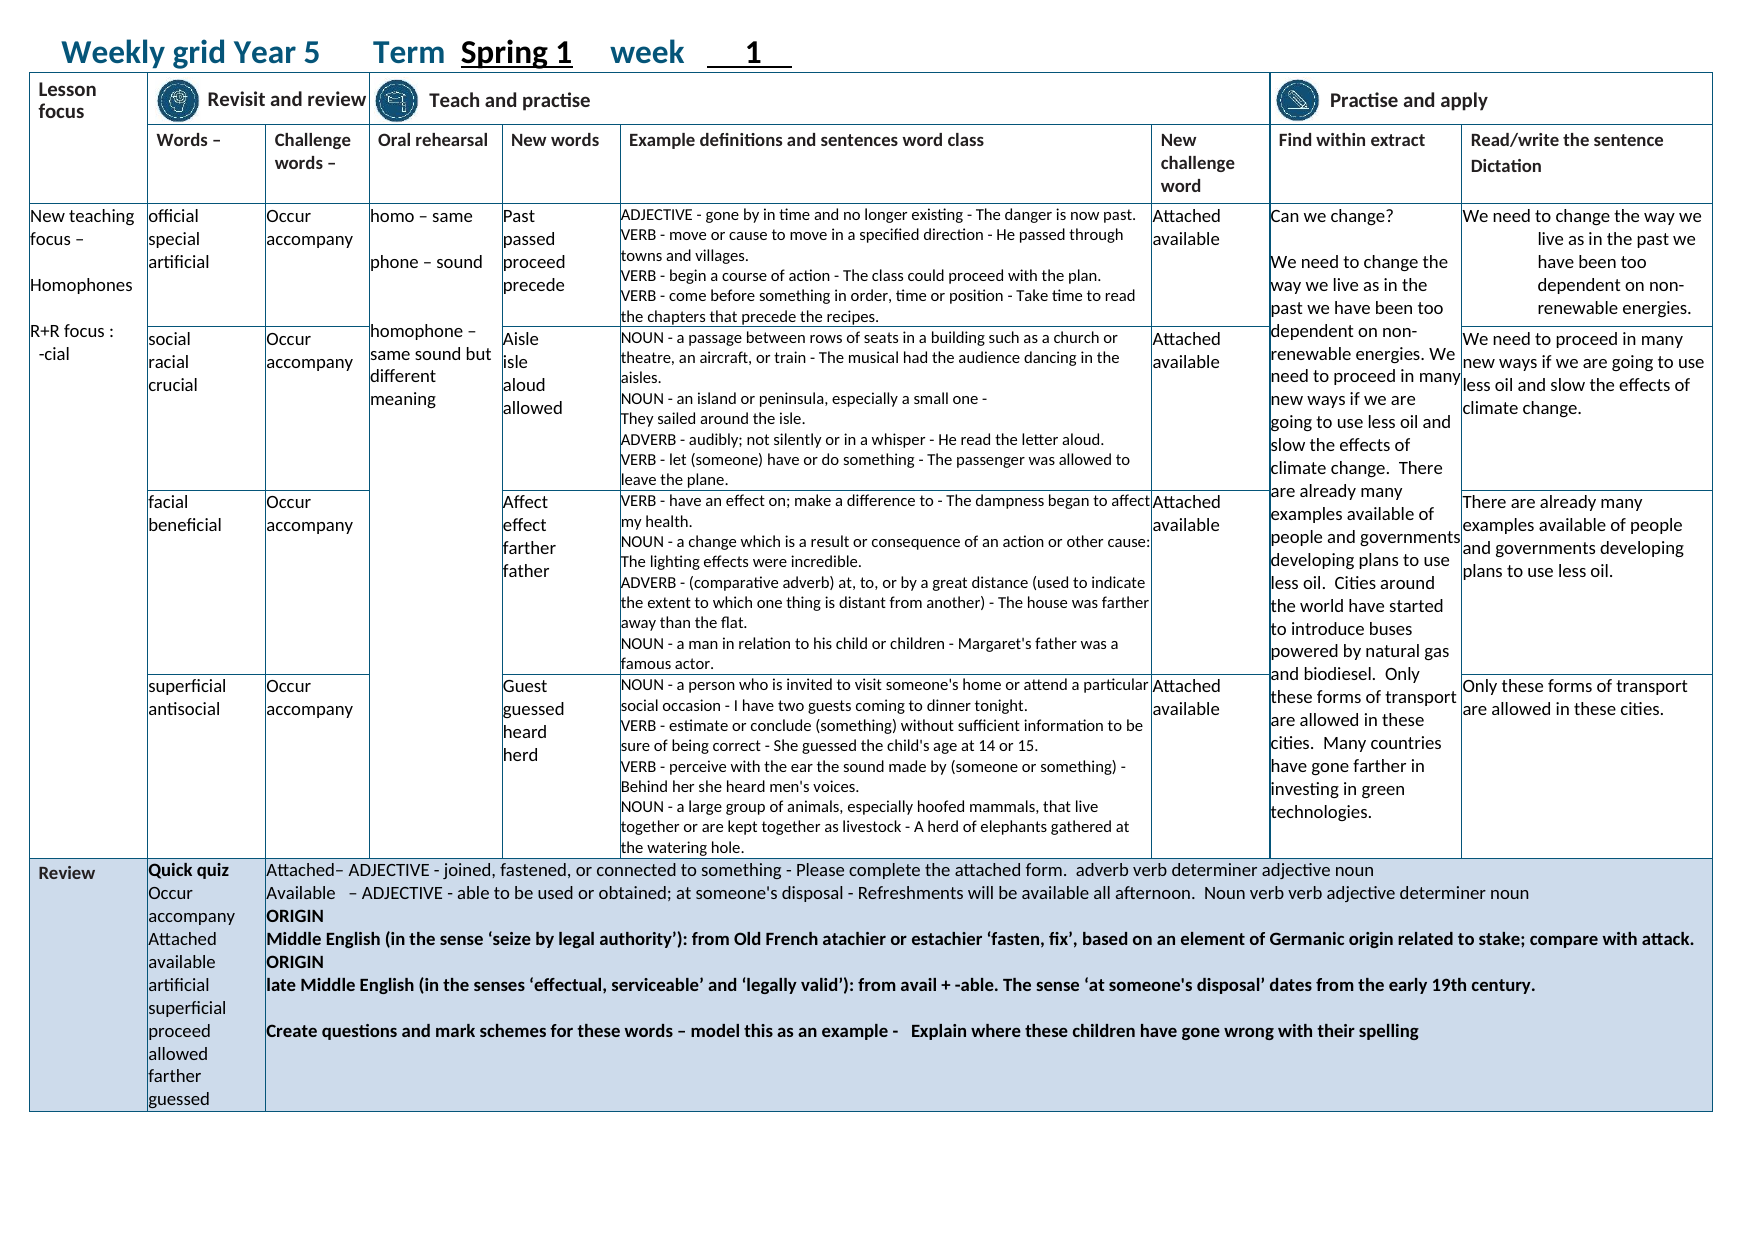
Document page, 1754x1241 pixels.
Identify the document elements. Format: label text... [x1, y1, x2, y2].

text Weekly grid Year 5 Term Spring 1 week 1 [61, 32, 1695, 72]
table_cell NOUN - a passage between rows of seats in a building such as a church or theatre, an aircraft, or train - The musical had the audience dancing in the aisles. NOUN - an island or peninsula, especially a small one - They sailed around the isle. ADVERB - audibly; not silently or in a whisper - He read the letter aloud. VERB - let (someone) have or do something - The passenger was allowed to leave the plane. [621, 327, 1151, 490]
table_header Lesson focus [30, 73, 147, 203]
table_cell We need to change the way we live as in the past we have been too dependent on non-renewable energies. [1462, 204, 1712, 326]
table_cell Past passed proceed precede [503, 204, 620, 326]
table_cell Review [30, 859, 147, 1111]
table_cell homo – same phone – sound homophone – same sound but different meaning [370, 204, 502, 857]
table_cell Example definitions and sentences word class [621, 125, 1151, 203]
table_cell Aisle isle aloud allowed [503, 327, 620, 490]
table_cell Occur accompany [266, 327, 369, 490]
table_cell Read/write the sentence Dictation [1462, 125, 1712, 203]
table_cell Can we change? We need to change the way we live as in the past we have been too dependent on non-renewable energies. We need to proceed in many new ways if we are going to use less oil and slow the effects of climate change. There are already many examples available of people and governments developing plans to use less oil. Cities around the world have started to introduce buses powered by natural gas and biodiesel. Only these forms of transport are allowed in these cities. Many countries have gone farther in investing in green technologies. [1271, 204, 1461, 857]
table_cell ADJECTIVE - gone by in time and no longer existing - The danger is now past. VERB - move or cause to move in a specified direction - He passed through towns and villages. VERB - begin a course of action - The class could proceed with the plan. VERB - come before something in order, time or position - Take time to read the chapters that precede the recipes. [621, 204, 1151, 326]
table_cell Guest guessed heard herd [503, 675, 620, 857]
table_header Practise and apply [1271, 73, 1712, 124]
table_cell Occur accompany [266, 204, 369, 326]
table_cell Attached– ADJECTIVE - joined, fastened, or connected to something - Please complete the attached form. adverb verb determiner adjective noun Available – ADJECTIVE - able to be used or obtained; at someone's disposal - Refreshments will be available all afternoon. Noun verb verb adjective determiner noun ORIGIN Middle English (in the sense ‘seize by legal authority’): from Old French atachier or estachier ‘fasten, fix’, based on an element of Germanic origin related to stake; compare with attack. ORIGIN late Middle English (in the senses ‘effectual, serviceable’ and ‘legally valid’): from avail + -able. The sense ‘at someone's disposal’ dates from the early 19th century. Create questions and mark schemes for these words – model this as an example - Explain where these children have gone wrong with their spelling [266, 859, 1712, 1111]
table_cell Words – [148, 125, 265, 203]
picture [1274, 77, 1321, 123]
picture [373, 77, 420, 123]
table_cell social racial crucial [148, 327, 265, 490]
table_cell facial beneficial [148, 491, 265, 673]
table_cell Attached available [1152, 491, 1269, 673]
table_cell official special artificial [148, 204, 265, 326]
table_cell We need to proceed in many new ways if we are going to use less oil and slow the effects of climate change. [1462, 327, 1712, 490]
table_cell VERB - have an effect on; make a difference to - The dampness began to affect my health. NOUN - a change which is a result or consequence of an action or other cause: The lighting effects were incredible. ADVERB - (comparative adverb) at, to, or by a great distance (used to indicate the extent to which one thing is distant from another) - The house was farther away than the flat. NOUN - a man in relation to his child or children - Margaret's father was a famous actor. [621, 491, 1151, 673]
table_cell New teaching focus – Homophones R+R focus : -cial [30, 204, 147, 857]
table_cell New words [503, 125, 620, 203]
table_cell Attached available [1152, 675, 1269, 857]
table_cell Attached available [1152, 327, 1269, 490]
table_cell NOUN - a person who is invited to visit someone's home or attend a particular social occasion - I have two guests coming to dinner tonight. VERB - estimate or conclude (something) without sufficient information to be sure of being correct - She guessed the child's age at 14 or 15. VERB - perceive with the ear the sound made by (someone or something) - Behind her she heard men's voices. NOUN - a large group of animals, especially hoofed mammals, that live together or are kept together as livestock - A herd of elephants gathered at the watering hole. [621, 675, 1151, 857]
table_cell Occur accompany [266, 491, 369, 673]
table_cell Attached available [1152, 204, 1269, 326]
table_cell Only these forms of transport are allowed in these cities. [1462, 675, 1712, 857]
picture [155, 77, 201, 123]
table_cell There are already many examples available of people and governments developing plans to use less oil. [1462, 491, 1712, 673]
table_header Revisit and review [148, 73, 369, 124]
table_cell Occur accompany [266, 675, 369, 857]
table_cell Quick quiz Occur accompany Attached available artificial superficial proceed allowed farther guessed [148, 859, 265, 1111]
table_cell Oral rehearsal [370, 125, 502, 203]
table_cell Affect effect farther father [503, 491, 620, 673]
table_cell Challenge words – [266, 125, 369, 203]
table_cell Find within extract [1271, 125, 1461, 203]
table_cell New challenge word [1152, 125, 1269, 203]
table_header Teach and practise [370, 73, 1269, 124]
table_cell superficial antisocial [148, 675, 265, 857]
